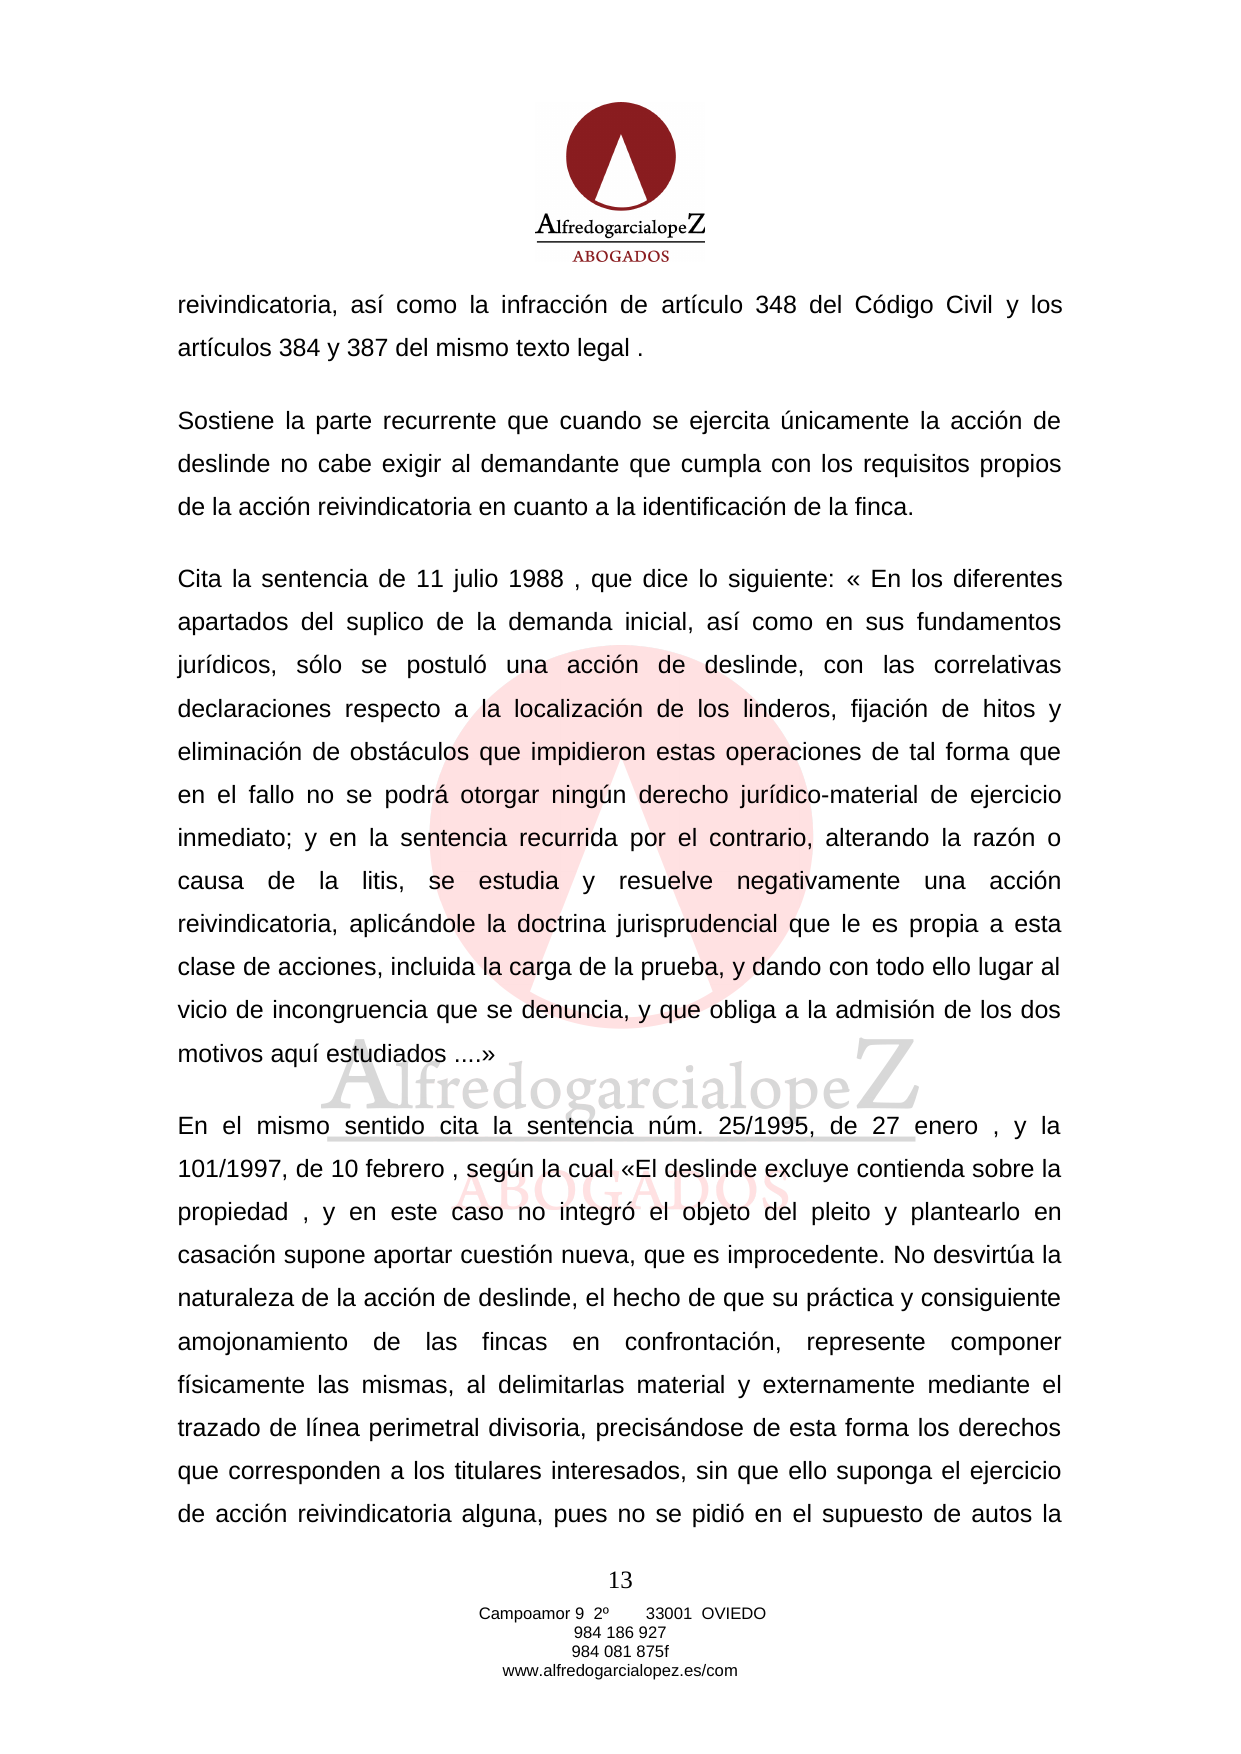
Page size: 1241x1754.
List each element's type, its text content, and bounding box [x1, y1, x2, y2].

picture [535, 102, 705, 262]
text Cita la sentencia de 11 julio 1988 , que dice lo siguiente: « En los diferentes apartados del suplico de la demanda inicial, así como en sus fundamentos jurídicos, sólo se postuló una acción de deslinde, con las correlativas declaraciones respecto a la localización de los linderos, fijación de hitos y eliminación de obstáculos que impidieron estas operaciones de tal forma que en el fallo no se podrá otorgar ningún derecho jurídico-material de ejercicio inmediato; y en la sentencia recurrida por el contrario, alterando la razón o causa de la litis, se estudia y resuelve negativamente una acción reivindicatoria, aplicándole la doctrina jurisprudencial que le es propia a esta clase de acciones, incluida la carga de la prueba, y dando con todo ello lugar al vicio de incongruencia que se denuncia, y que obliga a la admisión de los dos motivos aquí estudiados ....» [177, 564, 1063, 1067]
text Sostiene la parte recurrente que cuando se ejercita únicamente la acción de deslinde no cabe exigir al demandante que cumpla con los requisitos propios de la acción reivindicatoria en cuanto a la identificación de la finca. [177, 406, 1063, 521]
